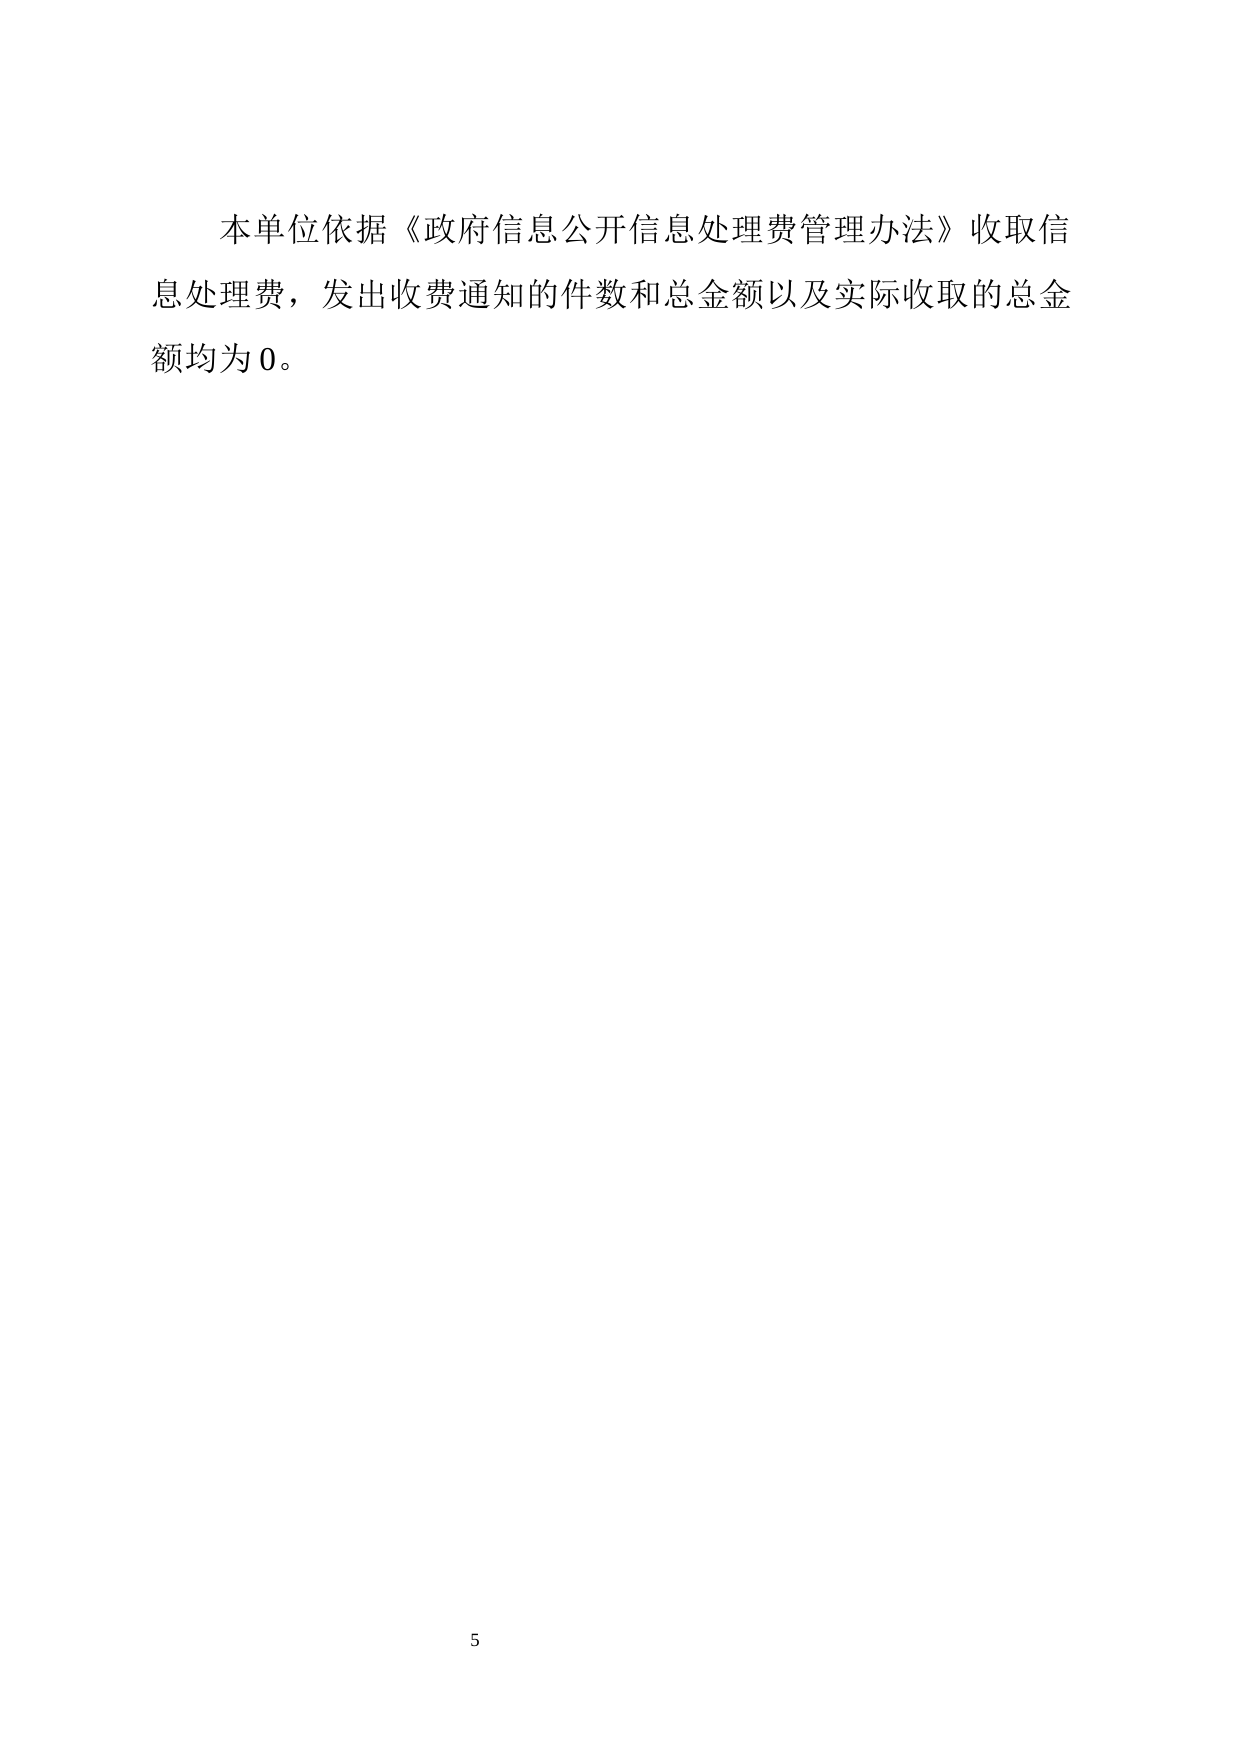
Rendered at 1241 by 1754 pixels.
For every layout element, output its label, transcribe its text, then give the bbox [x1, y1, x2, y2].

text 本单位依据《政府信息公开信息处理费管理办法》收取信息处理费，发出收费通知的件数和总金额以及实际收取的总金额均为0。 [150, 194, 1090, 389]
